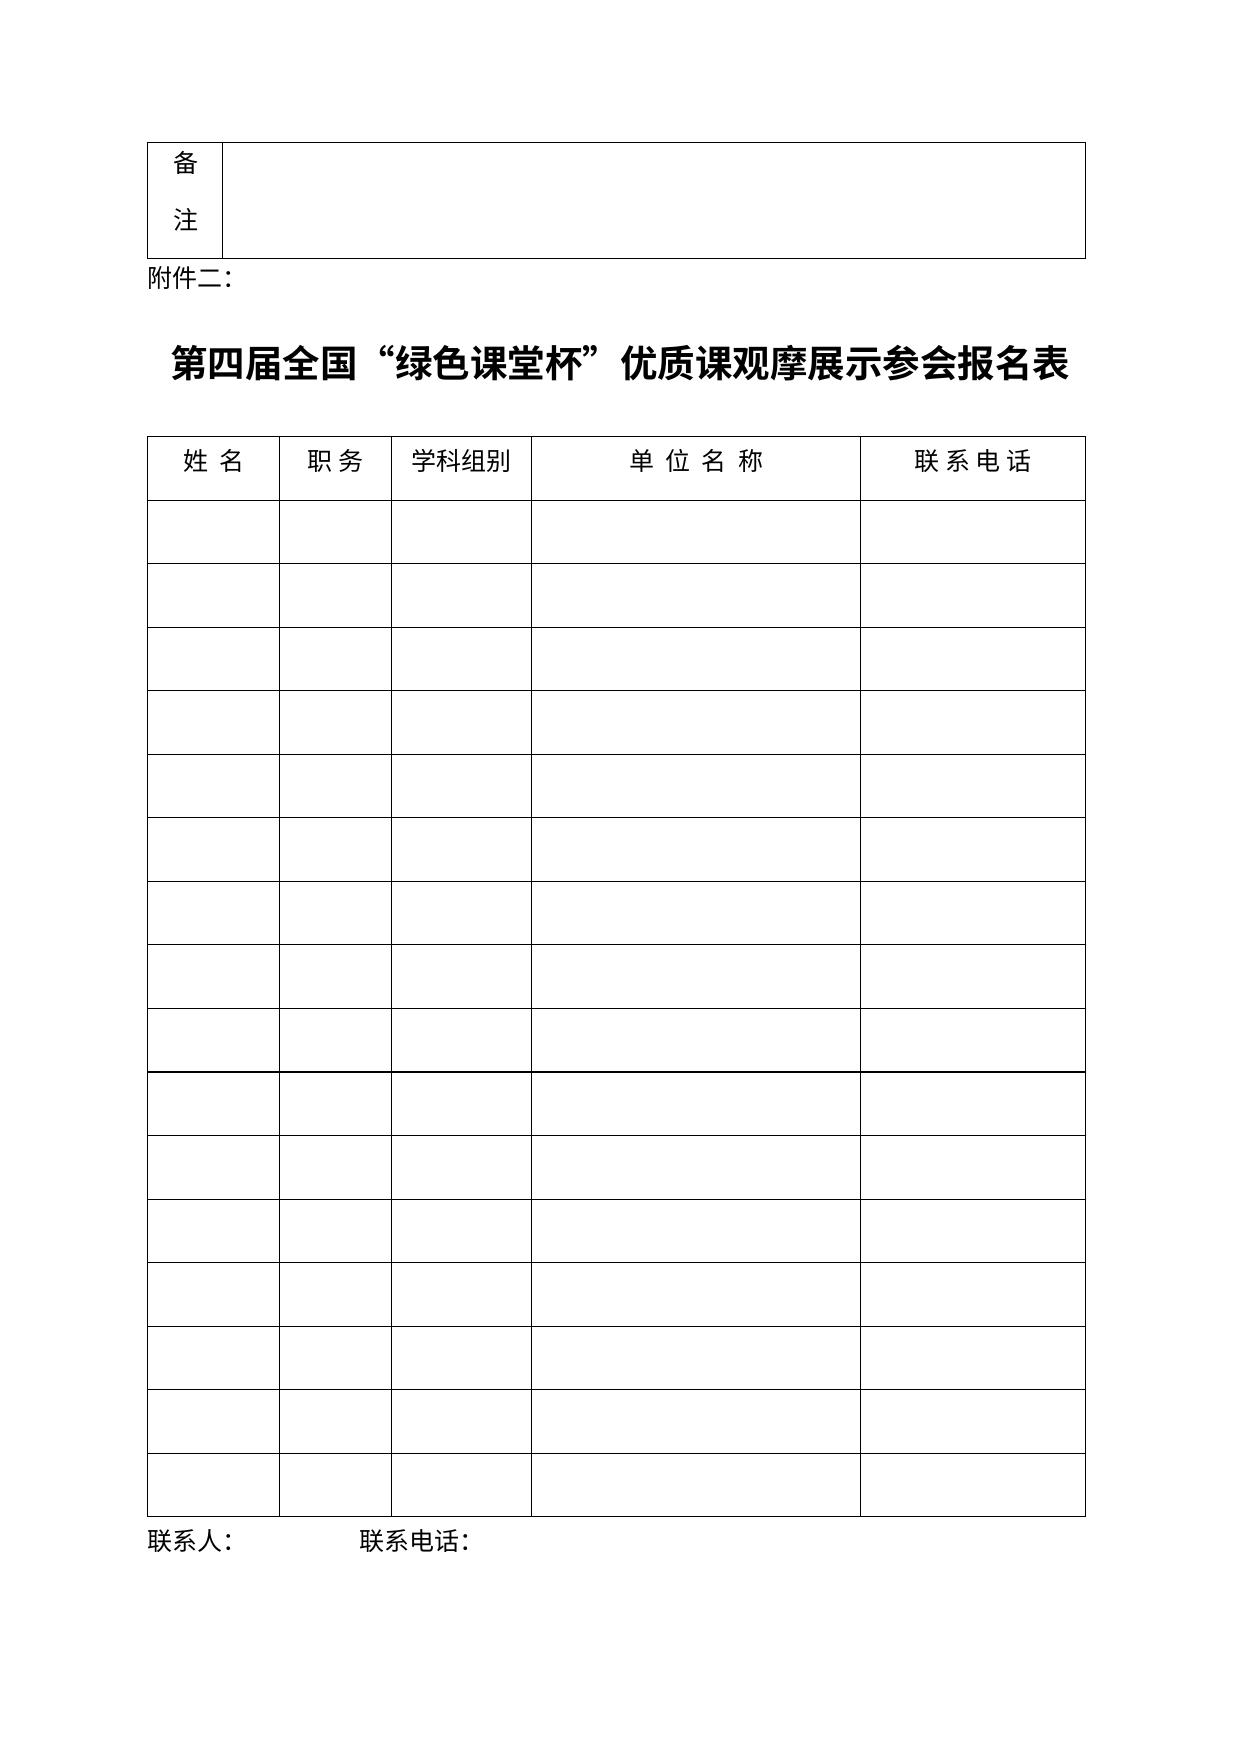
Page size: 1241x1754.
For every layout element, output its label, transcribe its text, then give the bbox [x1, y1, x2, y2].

table_cell [861, 1073, 1085, 1135]
table_cell [280, 628, 391, 690]
table_cell [861, 1390, 1085, 1453]
table_cell [280, 691, 391, 754]
table_header 学科组别 [392, 437, 531, 499]
table_cell [392, 818, 531, 881]
table_cell [392, 1263, 531, 1326]
table_cell [280, 564, 391, 627]
table_cell [861, 1136, 1085, 1198]
table_cell [392, 1009, 531, 1071]
table_cell [280, 945, 391, 1008]
table_cell [532, 818, 860, 881]
table_header 联 系 电 话 [861, 437, 1085, 499]
table_cell [148, 818, 279, 881]
table_cell [148, 1009, 279, 1071]
table_cell [148, 1390, 279, 1453]
table_cell [861, 501, 1085, 563]
table_cell [392, 1200, 531, 1262]
table_cell [392, 1136, 531, 1198]
table_cell [861, 1454, 1085, 1516]
table_cell [280, 1454, 391, 1516]
table_cell [861, 1327, 1085, 1389]
text 附件二： [148, 258, 1092, 295]
table_header 单 位 名 称 [532, 437, 860, 499]
text 联系人： 联系电话： [148, 1517, 1092, 1559]
table_cell [532, 691, 860, 754]
table_cell [392, 882, 531, 944]
table_cell [532, 1327, 860, 1389]
table_cell [148, 691, 279, 754]
table_header 职 务 [280, 437, 391, 499]
table_cell [148, 945, 279, 1008]
table_cell [392, 501, 531, 563]
table_cell [532, 945, 860, 1008]
table_cell [148, 1136, 279, 1198]
table_cell [861, 945, 1085, 1008]
table_cell [861, 755, 1085, 817]
table_cell [280, 1073, 391, 1135]
table_cell [280, 1263, 391, 1326]
table_cell [392, 1390, 531, 1453]
table_cell [861, 818, 1085, 881]
table_cell [148, 1073, 279, 1135]
table_cell [280, 755, 391, 817]
table_cell [280, 1200, 391, 1262]
table_cell [280, 1327, 391, 1389]
table_cell [280, 1390, 391, 1453]
table_cell [148, 628, 279, 690]
table_cell [532, 628, 860, 690]
table_cell [223, 143, 1085, 257]
text 第四届全国“绿色课堂杯”优质课观摩展示参会报名表 [148, 334, 1092, 388]
table_cell [861, 1009, 1085, 1071]
table_cell [532, 1200, 860, 1262]
table_cell [532, 1454, 860, 1516]
table_cell [392, 755, 531, 817]
table_cell 备 注 [148, 143, 222, 257]
table_cell [392, 1073, 531, 1135]
table_cell [148, 1454, 279, 1516]
table_cell [280, 818, 391, 881]
table_cell [532, 1136, 860, 1198]
table_cell [148, 1200, 279, 1262]
table_cell [392, 1454, 531, 1516]
table_cell [861, 628, 1085, 690]
table_cell [280, 1136, 391, 1198]
table_cell [392, 945, 531, 1008]
table_cell [148, 501, 279, 563]
table_cell [532, 755, 860, 817]
table_cell [532, 501, 860, 563]
table_cell [280, 501, 391, 563]
table_cell [392, 1327, 531, 1389]
table_cell [532, 564, 860, 627]
table_cell [532, 1009, 860, 1071]
table_cell [532, 1263, 860, 1326]
table_cell [532, 1073, 860, 1135]
table_cell [148, 1327, 279, 1389]
table_cell [148, 882, 279, 944]
table_cell [861, 882, 1085, 944]
table_cell [532, 1390, 860, 1453]
table_cell [280, 882, 391, 944]
table_cell [861, 1200, 1085, 1262]
table_cell [392, 628, 531, 690]
table_cell [392, 564, 531, 627]
table_cell [280, 1009, 391, 1071]
table_cell [148, 564, 279, 627]
table_cell [392, 691, 531, 754]
table_cell [861, 691, 1085, 754]
table_cell [861, 564, 1085, 627]
table_cell [148, 755, 279, 817]
table_header 姓 名 [148, 437, 279, 499]
table_cell [861, 1263, 1085, 1326]
table_cell [148, 1263, 279, 1326]
table_cell [532, 882, 860, 944]
